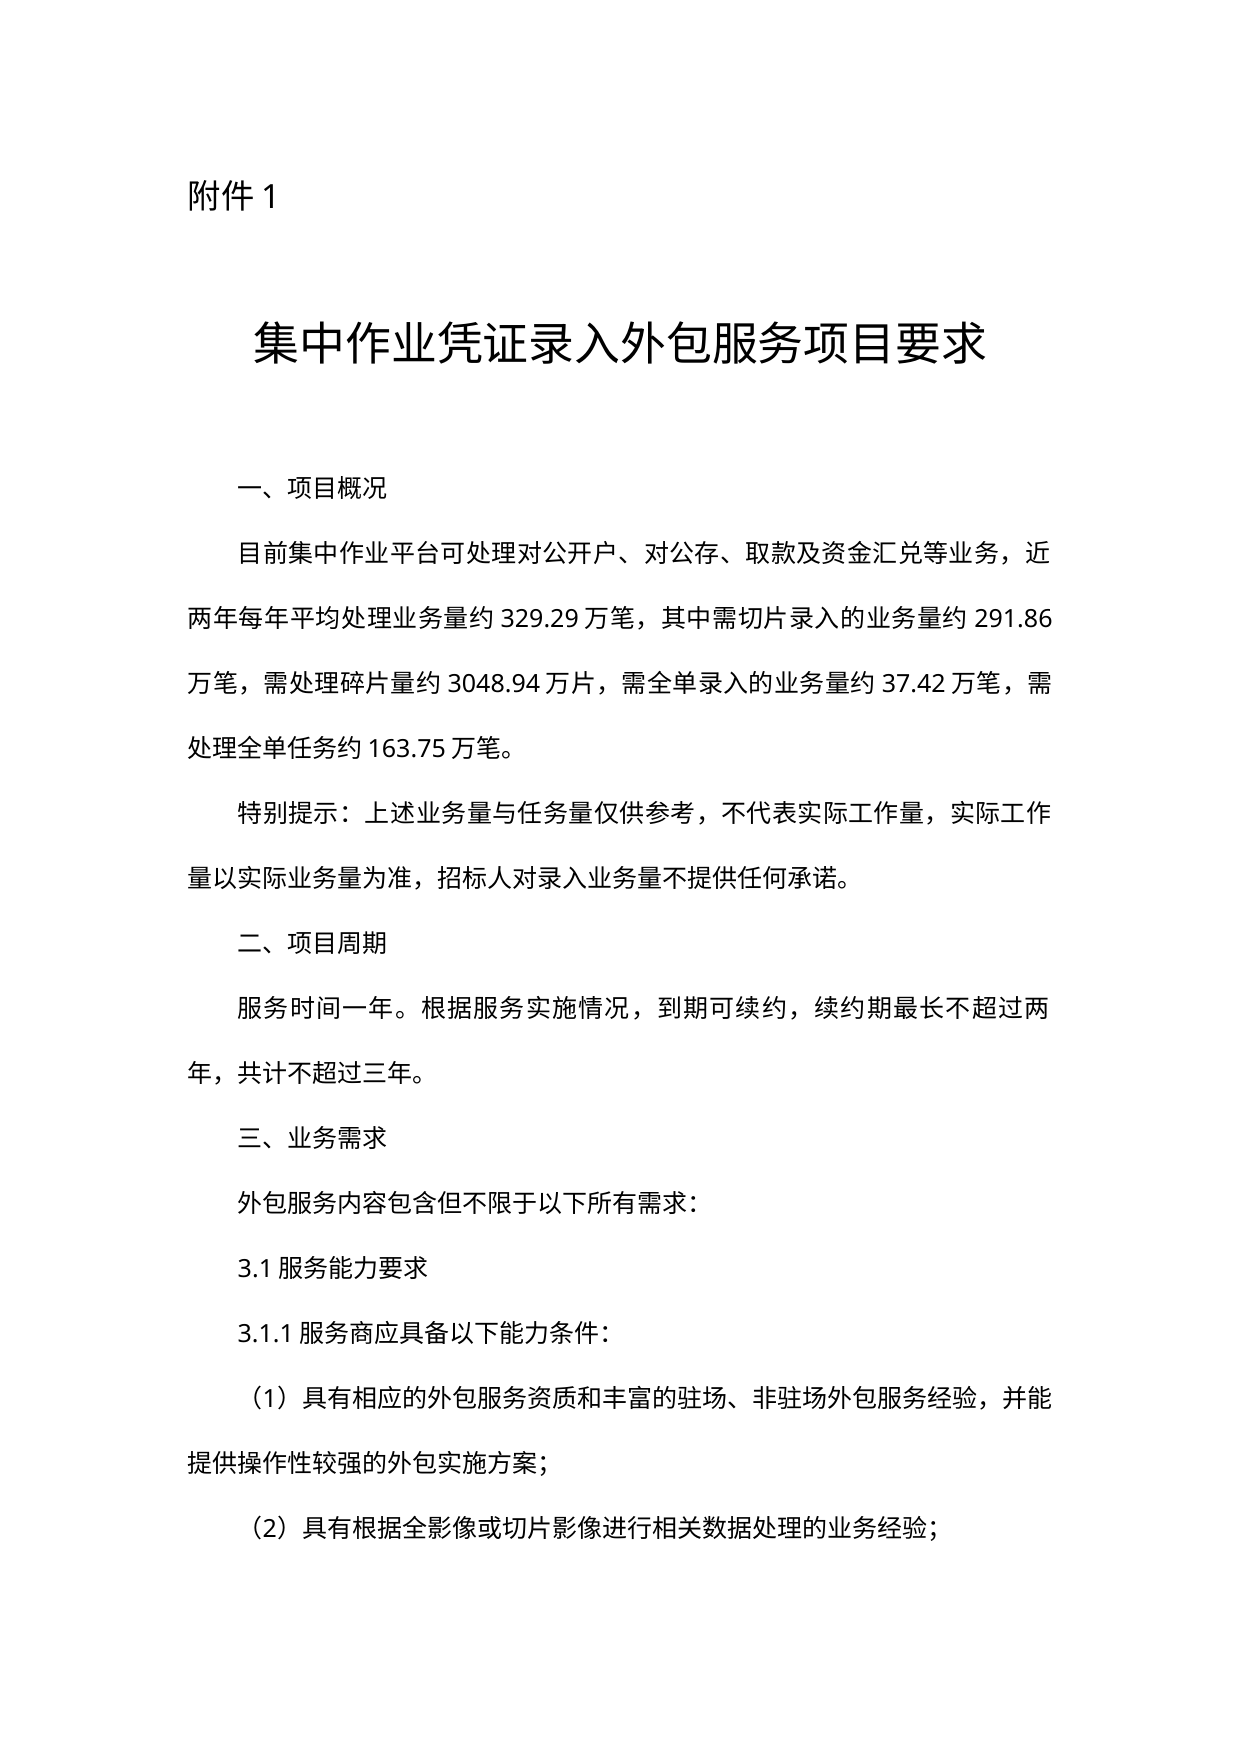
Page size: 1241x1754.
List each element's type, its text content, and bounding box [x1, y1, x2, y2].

list 附件1 [187, 162, 1053, 227]
list 三、业务需求 [187, 1104, 1053, 1169]
text 外包服务内容包含但不限于以下所有需求： [187, 1169, 1053, 1234]
text 特别提示：上述业务量与任务量仅供参考，不代表实际工作量，实际工作量以实际业务量为准，招标人对录入业务量不提供任何承诺。 [187, 779, 1053, 909]
list 项目周期 [187, 909, 1053, 974]
text 目前集中作业平台可处理对公开户、对公存、取款及资金汇兑等业务，近两年每年平均处理业务量约329.29万笔，其中需切片录入的业务量约291.86万笔，需处理碎片量约3048.94万片，需全单录入的业务量约37.42万笔，需处理全单任务约163.75万笔。 [187, 519, 1053, 779]
text 服务时间一年。根据服务实施情况，到期可续约，续约期最长不超过两年，共计不超过三年。 [187, 974, 1053, 1104]
subtitle 3.1服务能力要求 [187, 1234, 1053, 1299]
subtitle 一、项目概况 [187, 454, 1053, 519]
list 集中作业凭证录入外包服务项目要求 [187, 292, 1053, 389]
text （1）具有相应的外包服务资质和丰富的驻场、非驻场外包服务经验，并能提供操作性较强的外包实施方案； [187, 1364, 1053, 1494]
text 3.1.1服务商应具备以下能力条件： [187, 1299, 1053, 1364]
text （2）具有根据全影像或切片影像进行相关数据处理的业务经验； [187, 1494, 1053, 1559]
